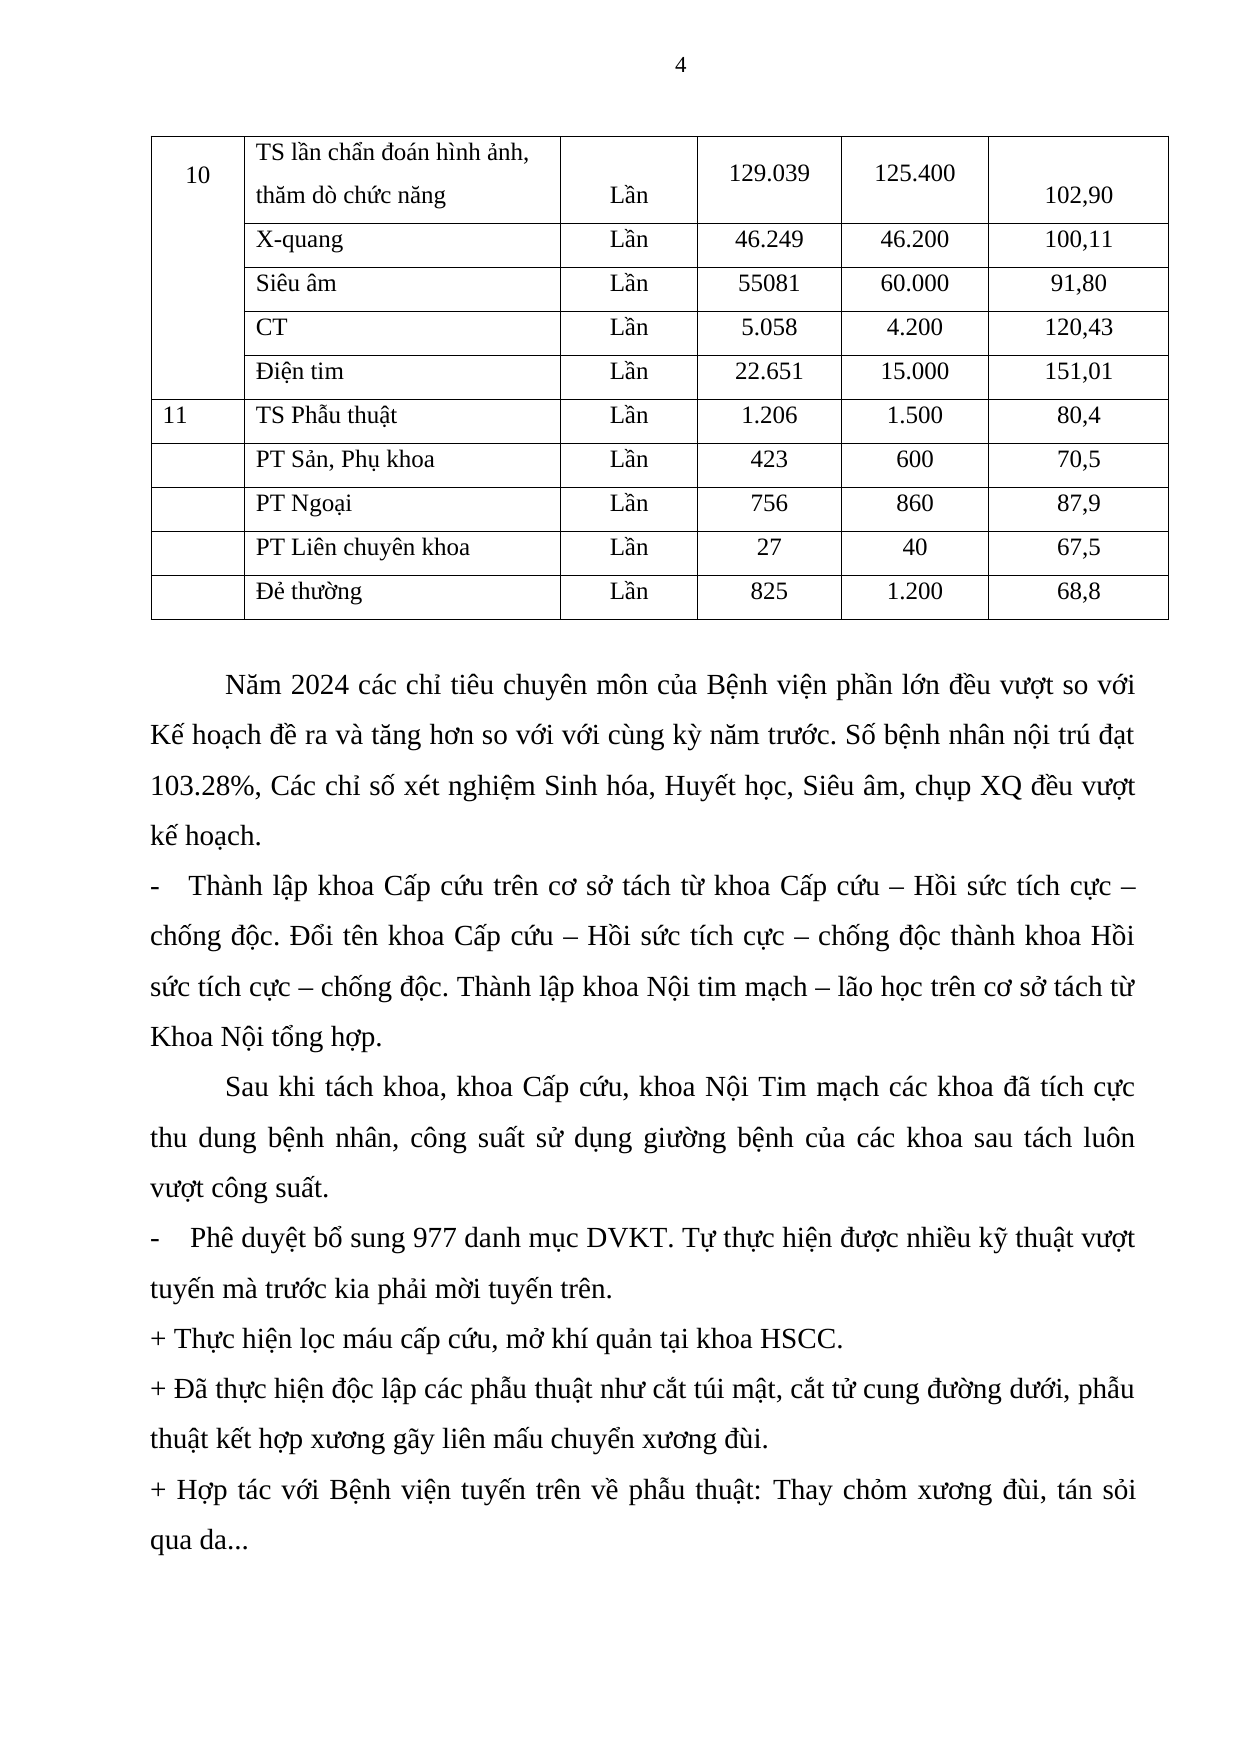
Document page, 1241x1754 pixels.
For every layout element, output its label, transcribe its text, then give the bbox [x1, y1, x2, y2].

table_cell 423 [698, 444, 841, 487]
table_cell 120,43 [989, 312, 1168, 355]
table_cell Lần [561, 532, 697, 575]
table_cell 15.000 [842, 356, 988, 399]
table_cell 10 [152, 137, 244, 399]
text + Thực hiện lọc máu cấp cứu, mở khí quản tại khoa HSCC. [150, 1321, 1137, 1354]
table_cell 46.249 [698, 224, 841, 267]
table_cell TS lần chẩn đoán hình ảnh, thăm dò chức năng [245, 137, 560, 223]
table_cell X-quang [245, 224, 560, 267]
table_cell [152, 576, 244, 619]
text Năm 2024 các chỉ tiêu chuyên môn của Bệnh viện phần lớn đều vượt so với Kế hoạch đề ra và tăng hơn so với với cùng kỳ năm trước. Số bệnh nhân nội trú đạt 103.28%, Các chỉ số xét nghiệm Sinh hóa, Huyết học, Siêu âm, chụp XQ đều vượt kế hoạch. [150, 667, 1137, 851]
table_cell 129.039 [698, 137, 841, 223]
table_cell 756 [698, 488, 841, 531]
table_cell 55081 [698, 268, 841, 311]
table_cell 80,4 [989, 400, 1168, 443]
text - Thành lập khoa Cấp cứu trên cơ sở tách từ khoa Cấp cứu – Hồi sức tích cực – chống độc. Đổi tên khoa Cấp cứu – Hồi sức tích cực – chống độc thành khoa Hồi sức tích cực – chống độc. Thành lập khoa Nội tim mạch – lão học trên cơ sở tách từ Khoa Nội tổng hợp. [150, 868, 1137, 1053]
table_cell PT Ngoại [245, 488, 560, 531]
table_cell Lần [561, 356, 697, 399]
table_cell 5.058 [698, 312, 841, 355]
table_cell 100,11 [989, 224, 1168, 267]
table_cell PT Sản, Phụ khoa [245, 444, 560, 487]
table_cell Lần [561, 488, 697, 531]
table_cell Lần [561, 400, 697, 443]
table_cell 67,5 [989, 532, 1168, 575]
table_cell 1.500 [842, 400, 988, 443]
table_cell 1.206 [698, 400, 841, 443]
table_cell Lần [561, 576, 697, 619]
table_cell Đẻ thường [245, 576, 560, 619]
text + Đã thực hiện độc lập các phẫu thuật như cắt túi mật, cắt tử cung đường dưới, phẫu thuật kết hợp xương gãy liên mấu chuyển xương đùi. [150, 1371, 1137, 1455]
table_cell TS Phẫu thuật [245, 400, 560, 443]
table_cell Lần [561, 268, 697, 311]
table_cell 60.000 [842, 268, 988, 311]
text Sau khi tách khoa, khoa Cấp cứu, khoa Nội Tim mạch các khoa đã tích cực thu dung bệnh nhân, công suất sử dụng giường bệnh của các khoa sau tách luôn vượt công suất. [150, 1069, 1137, 1204]
table_cell Lần [561, 312, 697, 355]
table_cell 102,90 [989, 137, 1168, 223]
text + Hợp tác với Bệnh viện tuyến trên về phẫu thuật: Thay chỏm xương đùi, tán sỏi qua da... [150, 1472, 1137, 1556]
table_cell 22.651 [698, 356, 841, 399]
table_cell 68,8 [989, 576, 1168, 619]
table_cell 40 [842, 532, 988, 575]
table_cell 151,01 [989, 356, 1168, 399]
table_cell 825 [698, 576, 841, 619]
table_cell 1.200 [842, 576, 988, 619]
table_cell Lần [561, 224, 697, 267]
table_cell Lần [561, 137, 697, 223]
table_cell 11 [152, 400, 244, 443]
table_cell Siêu âm [245, 268, 560, 311]
table_cell [152, 444, 244, 487]
table_cell 87,9 [989, 488, 1168, 531]
table_cell 70,5 [989, 444, 1168, 487]
table_cell 600 [842, 444, 988, 487]
table_cell [152, 532, 244, 575]
table_cell 4.200 [842, 312, 988, 355]
table_cell Lần [561, 444, 697, 487]
table_cell 27 [698, 532, 841, 575]
table_cell PT Liên chuyên khoa [245, 532, 560, 575]
text - Phê duyệt bổ sung 977 danh mục DVKT. Tự thực hiện được nhiều kỹ thuật vượt tuyến mà trước kia phải mời tuyến trên. [150, 1220, 1137, 1304]
table_cell CT [245, 312, 560, 355]
table_cell 125.400 [842, 137, 988, 223]
table_cell [152, 488, 244, 531]
table_cell Điện tim [245, 356, 560, 399]
table_cell 860 [842, 488, 988, 531]
table_cell 91,80 [989, 268, 1168, 311]
table_cell 46.200 [842, 224, 988, 267]
